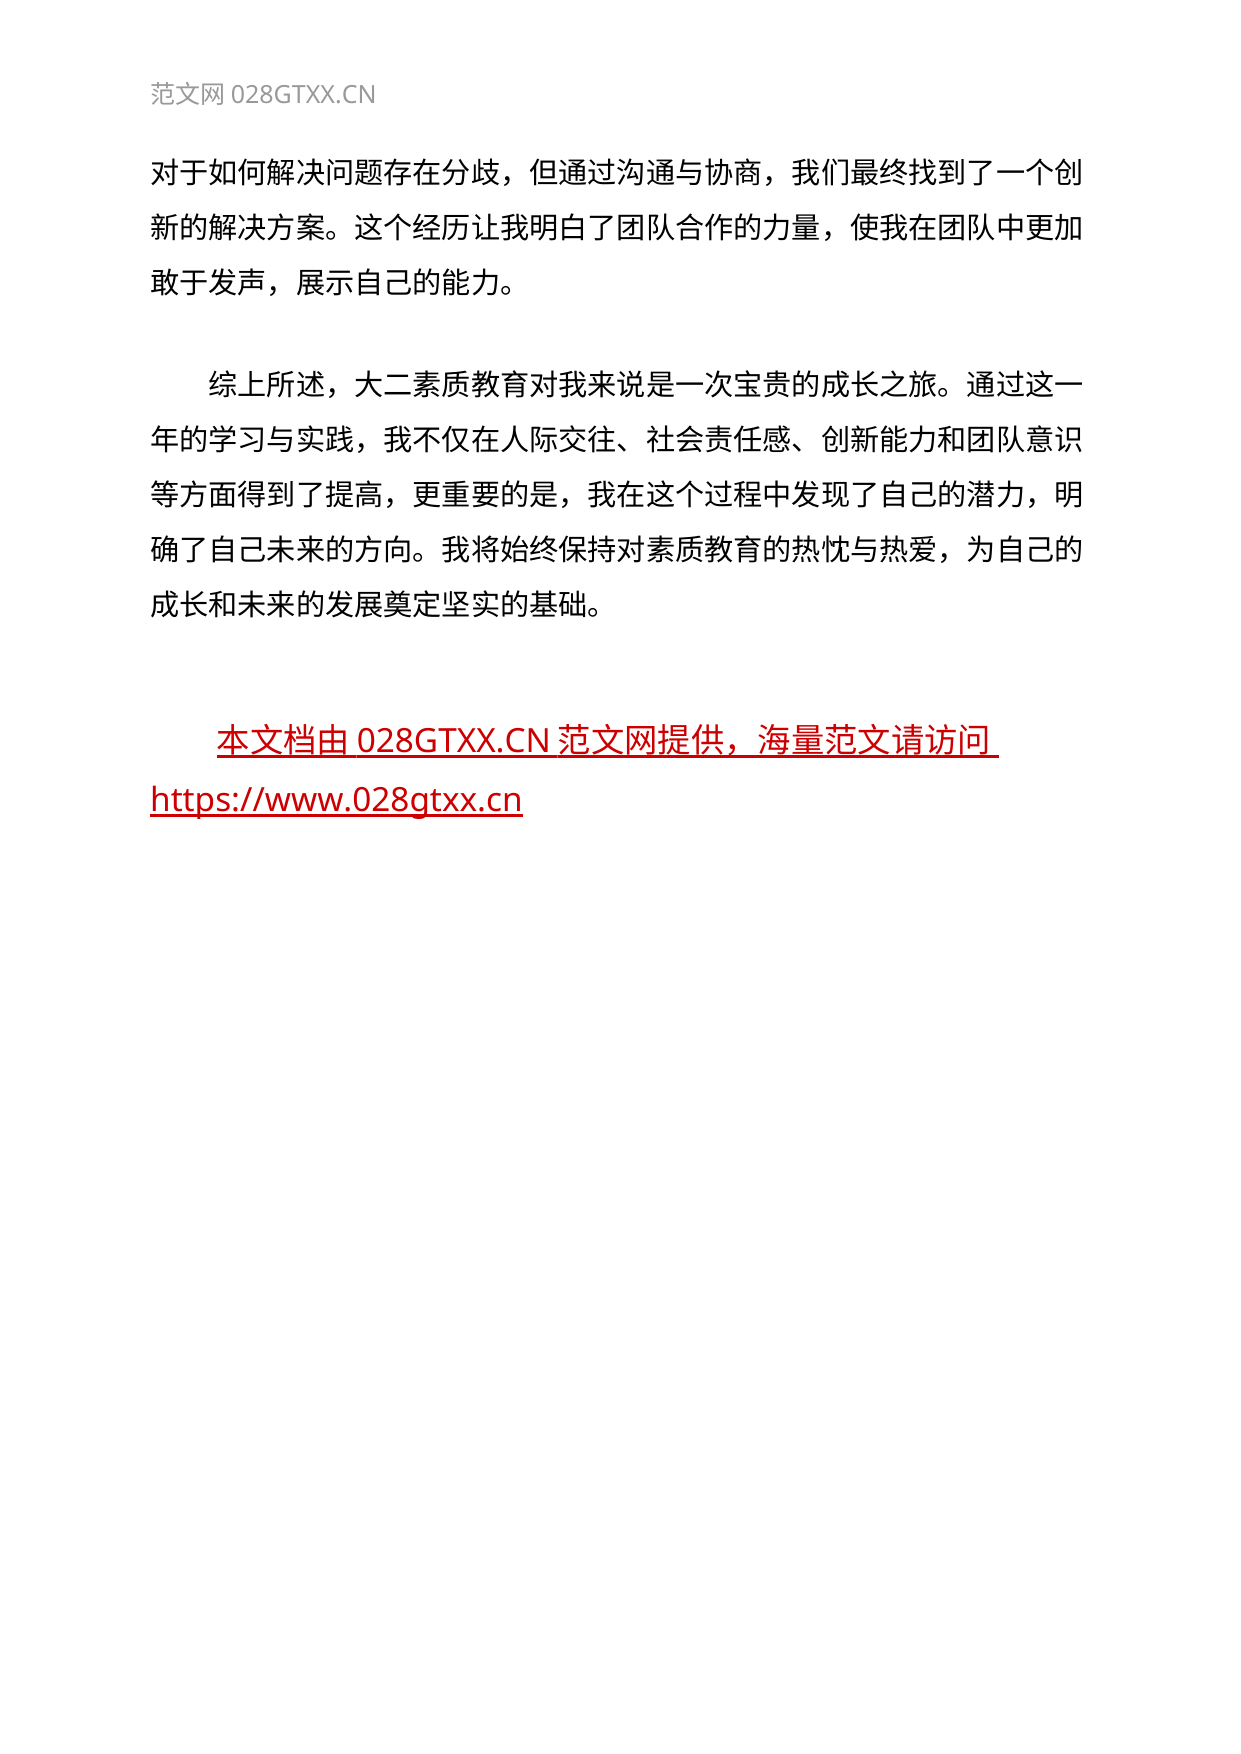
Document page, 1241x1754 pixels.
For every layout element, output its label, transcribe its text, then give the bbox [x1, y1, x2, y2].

text 综上所述，大二素质教育对我来说是一次宝贵的成长之旅。通过这一年的学习与实践，我不仅在人际交往、社会责任感、创新能力和团队意识等方面得到了提高，更重要的是，我在这个过程中发现了自己的潜力，明确了自己未来的方向。我将始终保持对素质教育的热忱与热爱，为自己的成长和未来的发展奠定坚实的基础。 [150, 362, 1090, 623]
text 本文档由028GTXX.CN范文网提供，海量范文请访问 https://www.028gtxx.cn [150, 714, 1090, 822]
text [150, 150, 1090, 302]
